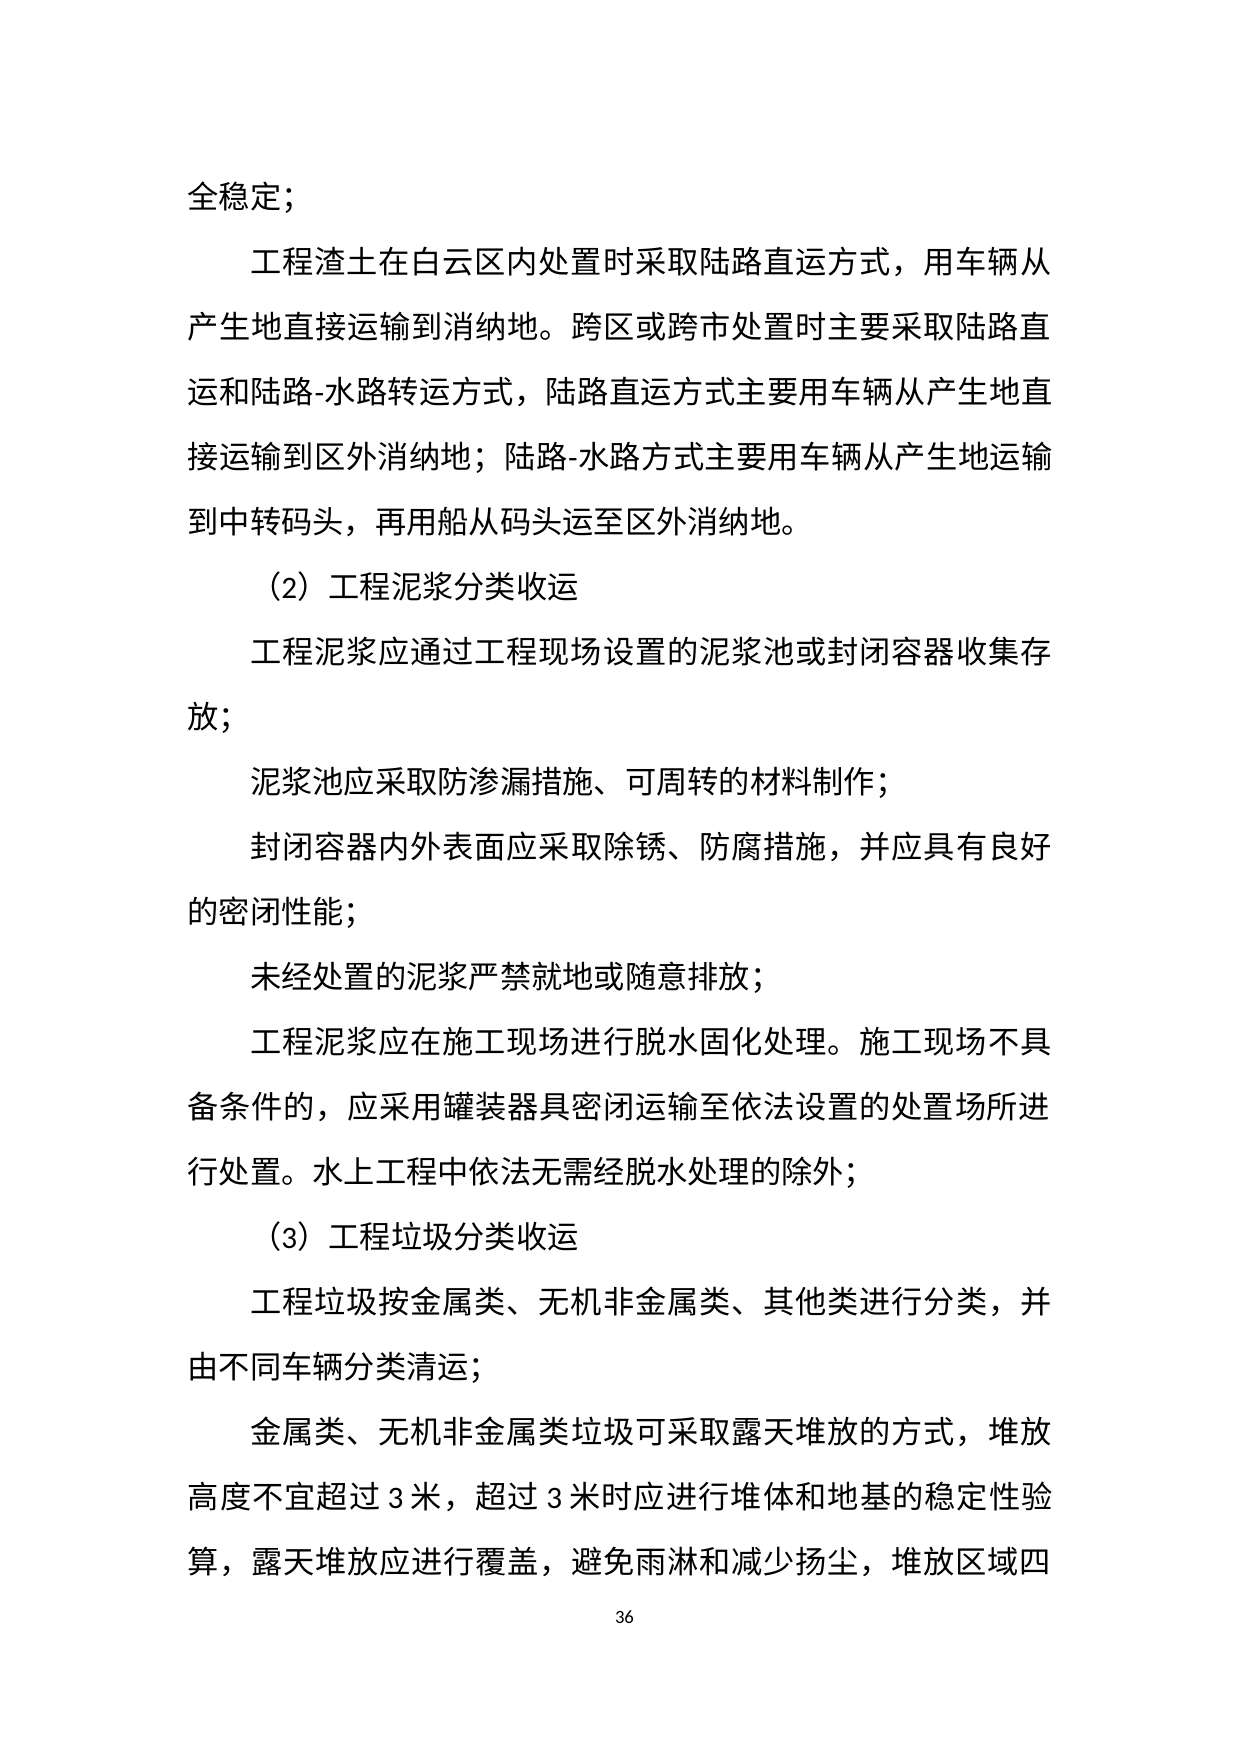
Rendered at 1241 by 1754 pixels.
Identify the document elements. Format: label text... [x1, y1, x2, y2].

text 工程渣土在白云区内处置时采取陆路直运方式，用车辆从产生地直接运输到消纳地。跨区或跨市处置时主要采取陆路直运和陆路-水路转运方式，陆路直运方式主要用车辆从产生地直接运输到区外消纳地；陆路-水路方式主要用车辆从产生地运输到中转码头，再用船从码头运至区外消纳地。 [187, 227, 1053, 552]
text 工程泥浆应在施工现场进行脱水固化处理。施工现场不具备条件的，应采用罐装器具密闭运输至依法设置的处置场所进行处置。水上工程中依法无需经脱水处理的除外； [187, 1007, 1053, 1202]
text 封闭容器内外表面应采取除锈、防腐措施，并应具有良好的密闭性能； [187, 812, 1053, 942]
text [187, 162, 1053, 227]
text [187, 1397, 1053, 1592]
text 未经处置的泥浆严禁就地或随意排放； [187, 942, 1053, 1007]
text 工程垃圾按金属类、无机非金属类、其他类进行分类，并由不同车辆分类清运； [187, 1267, 1053, 1397]
text （2）工程泥浆分类收运 [187, 552, 1053, 617]
text 工程泥浆应通过工程现场设置的泥浆池或封闭容器收集存放； [187, 617, 1053, 747]
text （3）工程垃圾分类收运 [187, 1202, 1053, 1267]
text 泥浆池应采取防渗漏措施、可周转的材料制作； [187, 747, 1053, 812]
